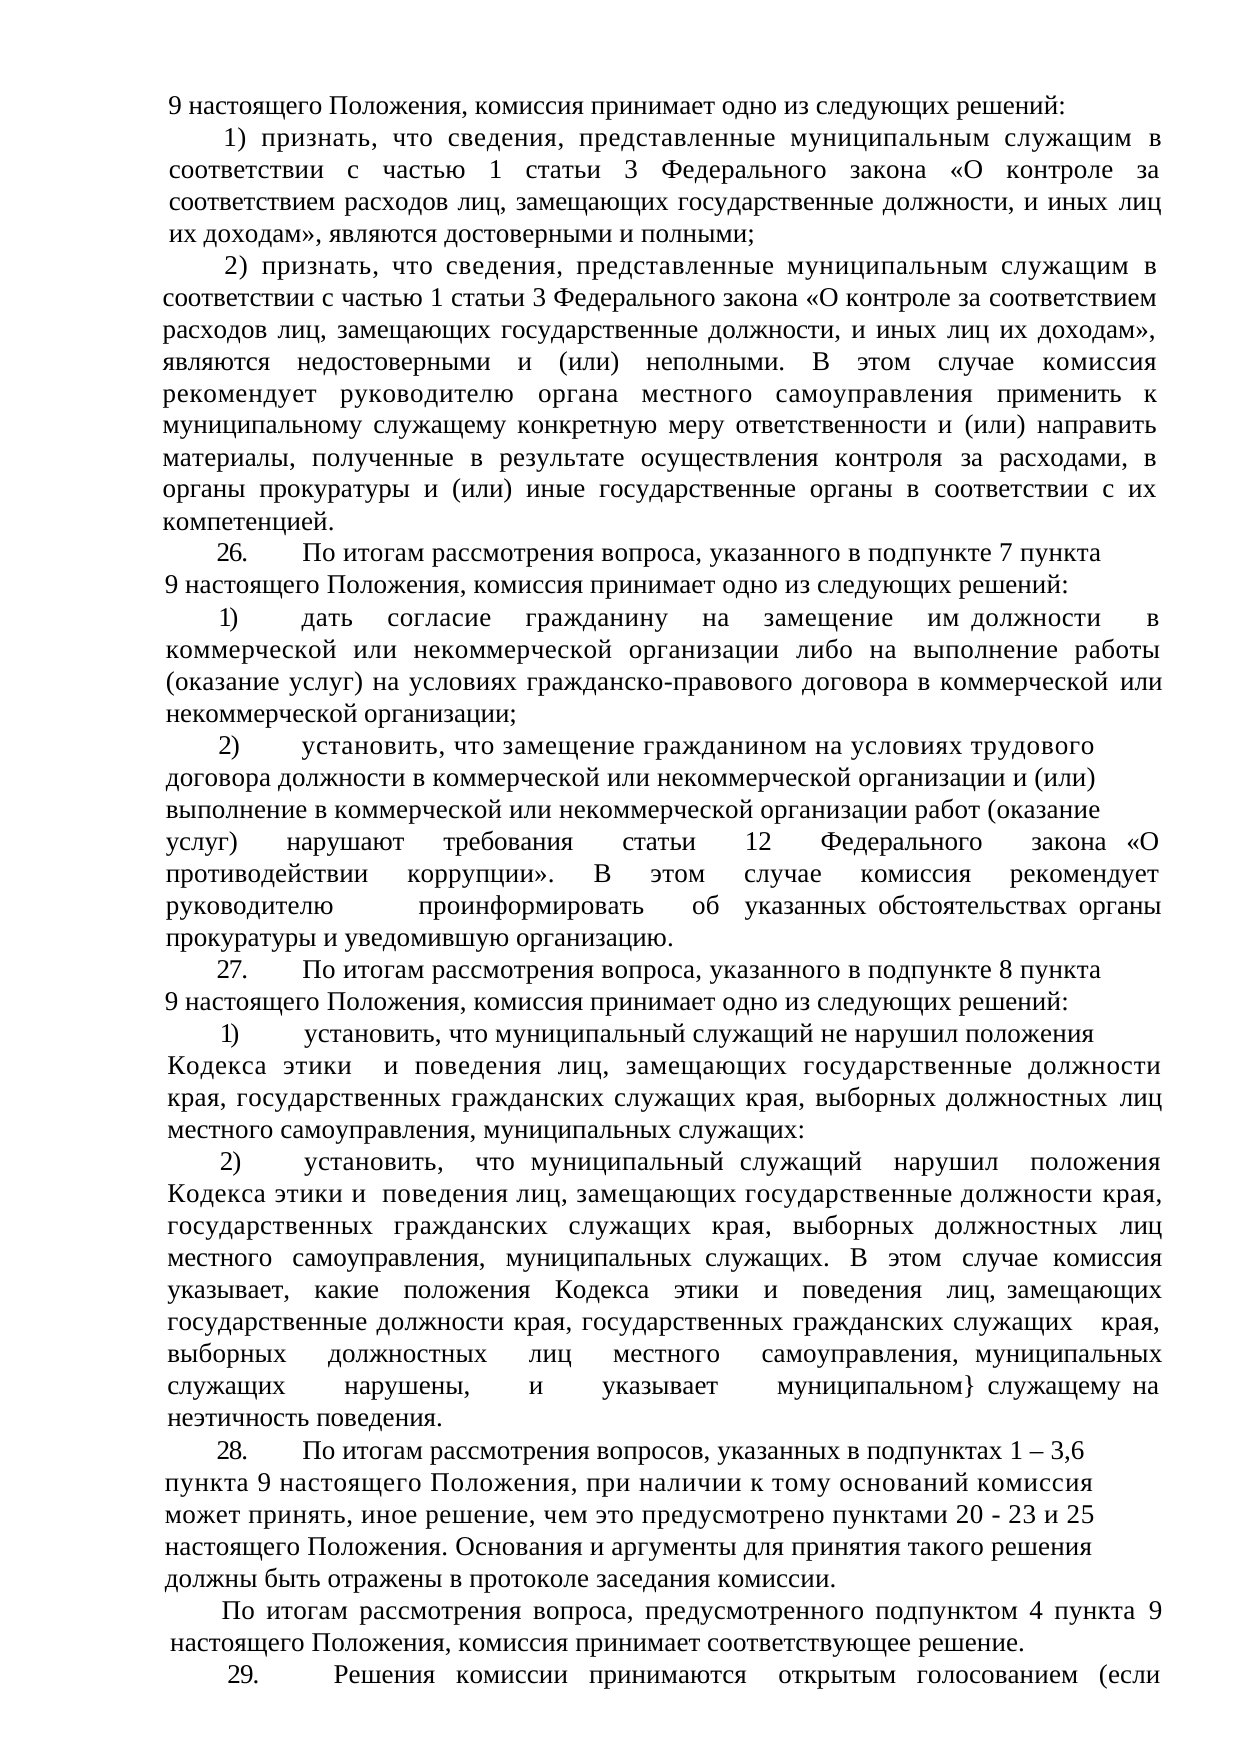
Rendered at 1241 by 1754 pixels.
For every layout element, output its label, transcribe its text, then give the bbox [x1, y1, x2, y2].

text 28. По итогам рассмотрения вопросов, указанных в подпунктах 1 – 3,6 пункта 9 настоящего Положения, при наличии к тому оснований комиссия может принять, иное решение, чем это предусмотрено пунктами 20 - 23 и 25 настоящего Положения. Основания и аргументы для принятия такого решения должны быть отражены в протоколе заседания комиссии. [164, 1434, 1162, 1594]
list дать согласие гражданину на замещение им должности в коммерческой или некоммерческой организации либо на выполнение работы (оказание услуг) на условиях гражданско-правового договора в коммерческой или некоммерческой организации; [166, 601, 1162, 729]
list установить, что муниципальный служащий нарушил положения Кодекса этики и поведения лиц, замещающих государственные должности края, государственных гражданских служащих края, выборных должностных лиц местного самоуправления, муниципальных служащих. В этом случае комиссия указывает, какие положения Кодекса этики и поведения лиц, замещающих государственные должности края, государственных гражданских служащих края, выборных должностных лиц местного самоуправления, муниципальных служащих нарушены, и указывает муниципальном} служащему на неэтичность поведения. [167, 1145, 1162, 1433]
text 26. По итогам рассмотрения вопроса, указанного в подпункте 7 пункта 9 настоящего Положения, комиссия принимает одно из следующих решений: [164, 536, 1162, 600]
text По итогам рассмотрения вопроса, предусмотренного подпунктом 4 пункта 9 настоящего Положения, комиссия принимает соответствующее решение. [170, 1594, 1162, 1658]
list установить, что замещение гражданином на условиях трудового договора должности в коммерческой или некоммерческой организации и (или) выполнение в коммерческой или некоммерческой организации работ (оказание услуг) нарушают требования статьи 12 Федерального закона «О противодействии коррупции». В этом случае комиссия рекомендует руководителю проинформировать об указанных обстоятельствах органы прокуратуры и уведомившую организацию. [166, 729, 1162, 953]
text 1) признать, что сведения, представленные муниципальным служащим в соответствии с частью 1 статьи 3 Федерального закона «О контроле за соответствием расходов лиц, замещающих государственные должности, и иных лиц их доходам», являются достоверными и полными; [168, 121, 1161, 248]
list установить, что муниципальный служащий не нарушил положения Кодекса этики и поведения лиц, замещающих государственные должности края, государственных гражданских служащих края, выборных должностных лиц местного самоуправления, муниципальных служащих: [167, 1017, 1162, 1145]
text 27. По итогам рассмотрения вопроса, указанного в подпункте 8 пункта 9 настоящего Положения, комиссия принимает одно из следующих решений: [164, 953, 1162, 1017]
text 2) признать, что сведения, представленные муниципальным служащим в соответствии с частью 1 статьи 3 Федерального закона «О контроле за соответствием расходов лиц, замещающих государственные должности, и иных лиц их доходам», являются недостоверными и (или) неполными. В этом случае комиссия рекомендует руководителю органа местного самоуправления применить к муниципальному служащему конкретную меру ответственности и (или) направить материалы, полученные в результате осуществления контроля за расходами, в органы прокуратуры и (или) иные государственные органы в соответствии с их компетенцией. [162, 248, 1157, 536]
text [170, 1658, 1162, 1690]
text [168, 89, 1162, 121]
